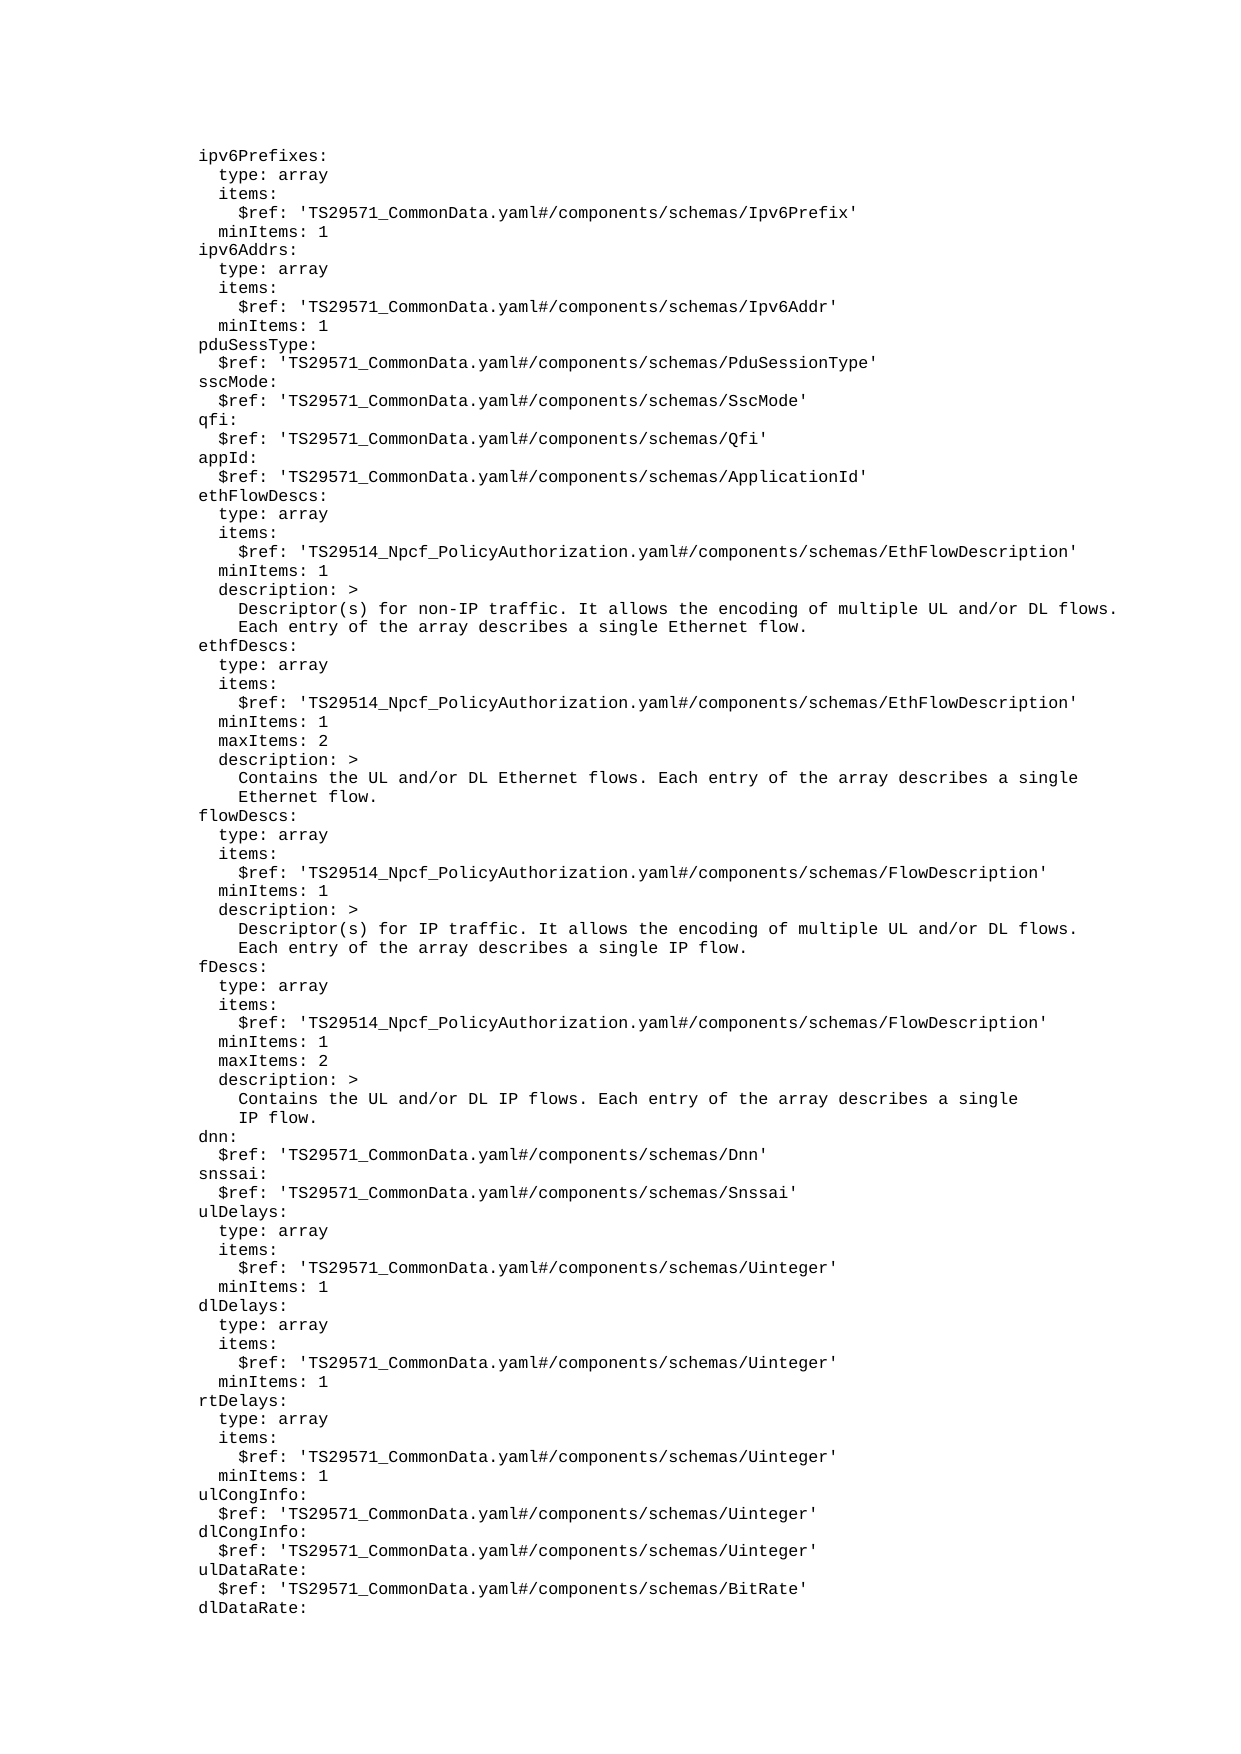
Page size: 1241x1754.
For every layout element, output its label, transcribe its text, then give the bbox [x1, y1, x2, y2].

text minItems: 1 [118, 1467, 1122, 1486]
text ethfDescs: [118, 638, 1122, 657]
text $ref: 'TS29571_CommonData.yaml#/components/schemas/Uinteger' [118, 1260, 1122, 1279]
text items: [118, 280, 1122, 298]
text items: [118, 525, 1122, 544]
text description: > [118, 751, 1122, 770]
text $ref: 'TS29571_CommonData.yaml#/components/schemas/Qfi' [118, 431, 1122, 449]
text maxItems: 2 [118, 732, 1122, 751]
text Ethernet flow. [118, 789, 1122, 808]
text type: array [118, 977, 1122, 996]
text sscMode: [118, 374, 1122, 393]
text description: > [118, 902, 1122, 921]
text type: array [118, 1222, 1122, 1241]
text $ref: 'TS29514_Npcf_PolicyAuthorization.yaml#/components/schemas/EthFlowDescription' [118, 544, 1122, 562]
text $ref: 'TS29514_Npcf_PolicyAuthorization.yaml#/components/schemas/FlowDescription' [118, 864, 1122, 883]
text $ref: 'TS29514_Npcf_PolicyAuthorization.yaml#/components/schemas/FlowDescription' [118, 1015, 1122, 1034]
text Contains the UL and/or DL Ethernet flows. Each entry of the array describes a single [118, 770, 1122, 789]
text $ref: 'TS29571_CommonData.yaml#/components/schemas/PduSessionType' [118, 355, 1122, 374]
text minItems: 1 [118, 1034, 1122, 1053]
text qfi: [118, 412, 1122, 431]
text items: [118, 1336, 1122, 1354]
text flowDescs: [118, 808, 1122, 826]
text $ref: 'TS29571_CommonData.yaml#/components/schemas/Ipv6Addr' [118, 298, 1122, 317]
text rtDelays: [118, 1392, 1122, 1411]
text dlDataRate: [118, 1599, 1122, 1618]
text ipv6Addrs: [118, 242, 1122, 261]
text pduSessType: [118, 336, 1122, 355]
text $ref: 'TS29571_CommonData.yaml#/components/schemas/Snssai' [118, 1185, 1122, 1203]
text items: [118, 996, 1122, 1015]
text ulDataRate: [118, 1562, 1122, 1581]
text dlCongInfo: [118, 1524, 1122, 1543]
text $ref: 'TS29571_CommonData.yaml#/components/schemas/Ipv6Prefix' [118, 204, 1122, 223]
text Each entry of the array describes a single IP flow. [118, 939, 1122, 958]
text minItems: 1 [118, 713, 1122, 732]
text type: array [118, 1411, 1122, 1430]
text items: [118, 676, 1122, 694]
text type: array [118, 167, 1122, 185]
text items: [118, 1430, 1122, 1449]
text items: [118, 1241, 1122, 1260]
text minItems: 1 [118, 562, 1122, 581]
text $ref: 'TS29571_CommonData.yaml#/components/schemas/Uinteger' [118, 1505, 1122, 1524]
text $ref: 'TS29571_CommonData.yaml#/components/schemas/Dnn' [118, 1147, 1122, 1166]
text IP flow. [118, 1109, 1122, 1128]
text items: [118, 185, 1122, 204]
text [118, 1581, 1122, 1599]
text ulDelays: [118, 1203, 1122, 1222]
text description: > [118, 581, 1122, 600]
text $ref: 'TS29571_CommonData.yaml#/components/schemas/Uinteger' [118, 1449, 1122, 1467]
text type: array [118, 1317, 1122, 1336]
text Contains the UL and/or DL IP flows. Each entry of the array describes a single [118, 1090, 1122, 1109]
text minItems: 1 [118, 1373, 1122, 1392]
text fDescs: [118, 958, 1122, 977]
text Descriptor(s) for IP traffic. It allows the encoding of multiple UL and/or DL flows. [118, 921, 1122, 939]
text minItems: 1 [118, 883, 1122, 902]
text minItems: 1 [118, 317, 1122, 336]
text description: > [118, 1072, 1122, 1090]
text dnn: [118, 1128, 1122, 1147]
text $ref: 'TS29571_CommonData.yaml#/components/schemas/Uinteger' [118, 1543, 1122, 1562]
text Each entry of the array describes a single Ethernet flow. [118, 619, 1122, 638]
text $ref: 'TS29571_CommonData.yaml#/components/schemas/Uinteger' [118, 1354, 1122, 1373]
text ethFlowDescs: [118, 487, 1122, 506]
text $ref: 'TS29514_Npcf_PolicyAuthorization.yaml#/components/schemas/EthFlowDescription' [118, 694, 1122, 713]
text maxItems: 2 [118, 1053, 1122, 1072]
text $ref: 'TS29571_CommonData.yaml#/components/schemas/SscMode' [118, 393, 1122, 412]
text $ref: 'TS29571_CommonData.yaml#/components/schemas/ApplicationId' [118, 468, 1122, 487]
text type: array [118, 657, 1122, 676]
text ulCongInfo: [118, 1486, 1122, 1505]
text ipv6Prefixes: [118, 148, 1122, 167]
text dlDelays: [118, 1298, 1122, 1317]
text snssai: [118, 1166, 1122, 1185]
text Descriptor(s) for non-IP traffic. It allows the encoding of multiple UL and/or DL flows. [118, 600, 1122, 619]
text type: array [118, 261, 1122, 280]
text appId: [118, 449, 1122, 468]
text type: array [118, 506, 1122, 525]
text type: array [118, 826, 1122, 845]
text items: [118, 845, 1122, 864]
text minItems: 1 [118, 1279, 1122, 1298]
text minItems: 1 [118, 223, 1122, 242]
